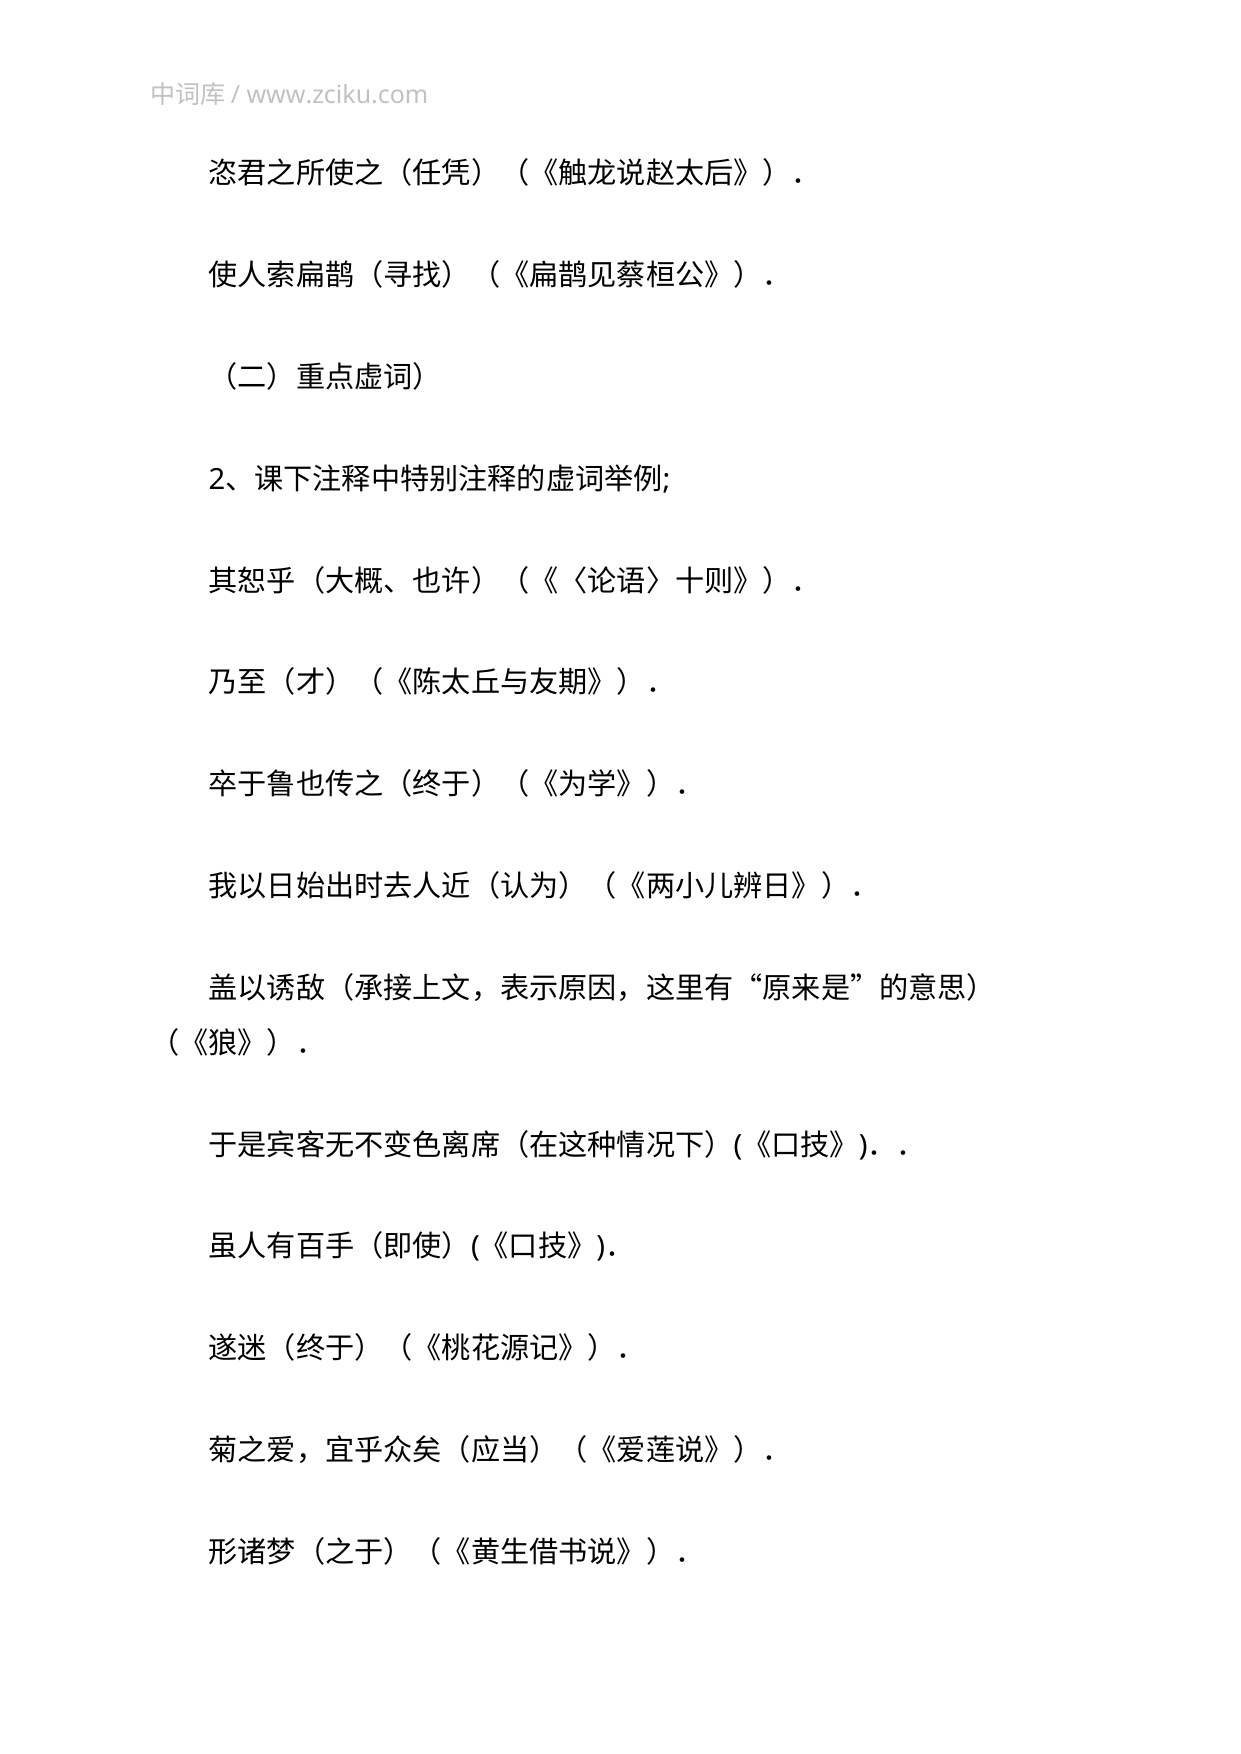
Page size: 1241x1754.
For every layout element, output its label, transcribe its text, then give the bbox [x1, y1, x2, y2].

text 乃至（才）（《陈太丘与友期》）． [150, 659, 1090, 701]
text 遂迷（终于）（《桃花源记》）． [150, 1325, 1090, 1367]
text 使人索扁鹊（寻找）（《扁鹊见蔡桓公》）． [150, 252, 1090, 294]
text 菊之爱，宜乎众矣（应当）（《爱莲说》）． [150, 1427, 1090, 1469]
text 恣君之所使之（任凭）（《触龙说赵太后》）． [150, 150, 1090, 192]
text 形诸梦（之于）（《黄生借书说》）． [150, 1528, 1090, 1571]
text 2、课下注释中特别注释的虚词举例; [150, 455, 1090, 498]
text 于是宾客无不变色离席（在这种情况下）(《口技》)．． [150, 1121, 1090, 1163]
text 我以日始出时去人近（认为）（《两小儿辨日》）． [150, 863, 1090, 905]
text 其恕乎（大概、也许）（《〈论语〉十则》）． [150, 557, 1090, 599]
text 虽人有百手（即使）(《口技》)． [150, 1223, 1090, 1265]
text （二）重点虚词） [150, 353, 1090, 396]
text 卒于鲁也传之（终于）（《为学》）． [150, 761, 1090, 803]
text 盖以诱敌（承接上文，表示原因，这里有“原来是”的意思）（《狼》）． [150, 964, 1090, 1062]
